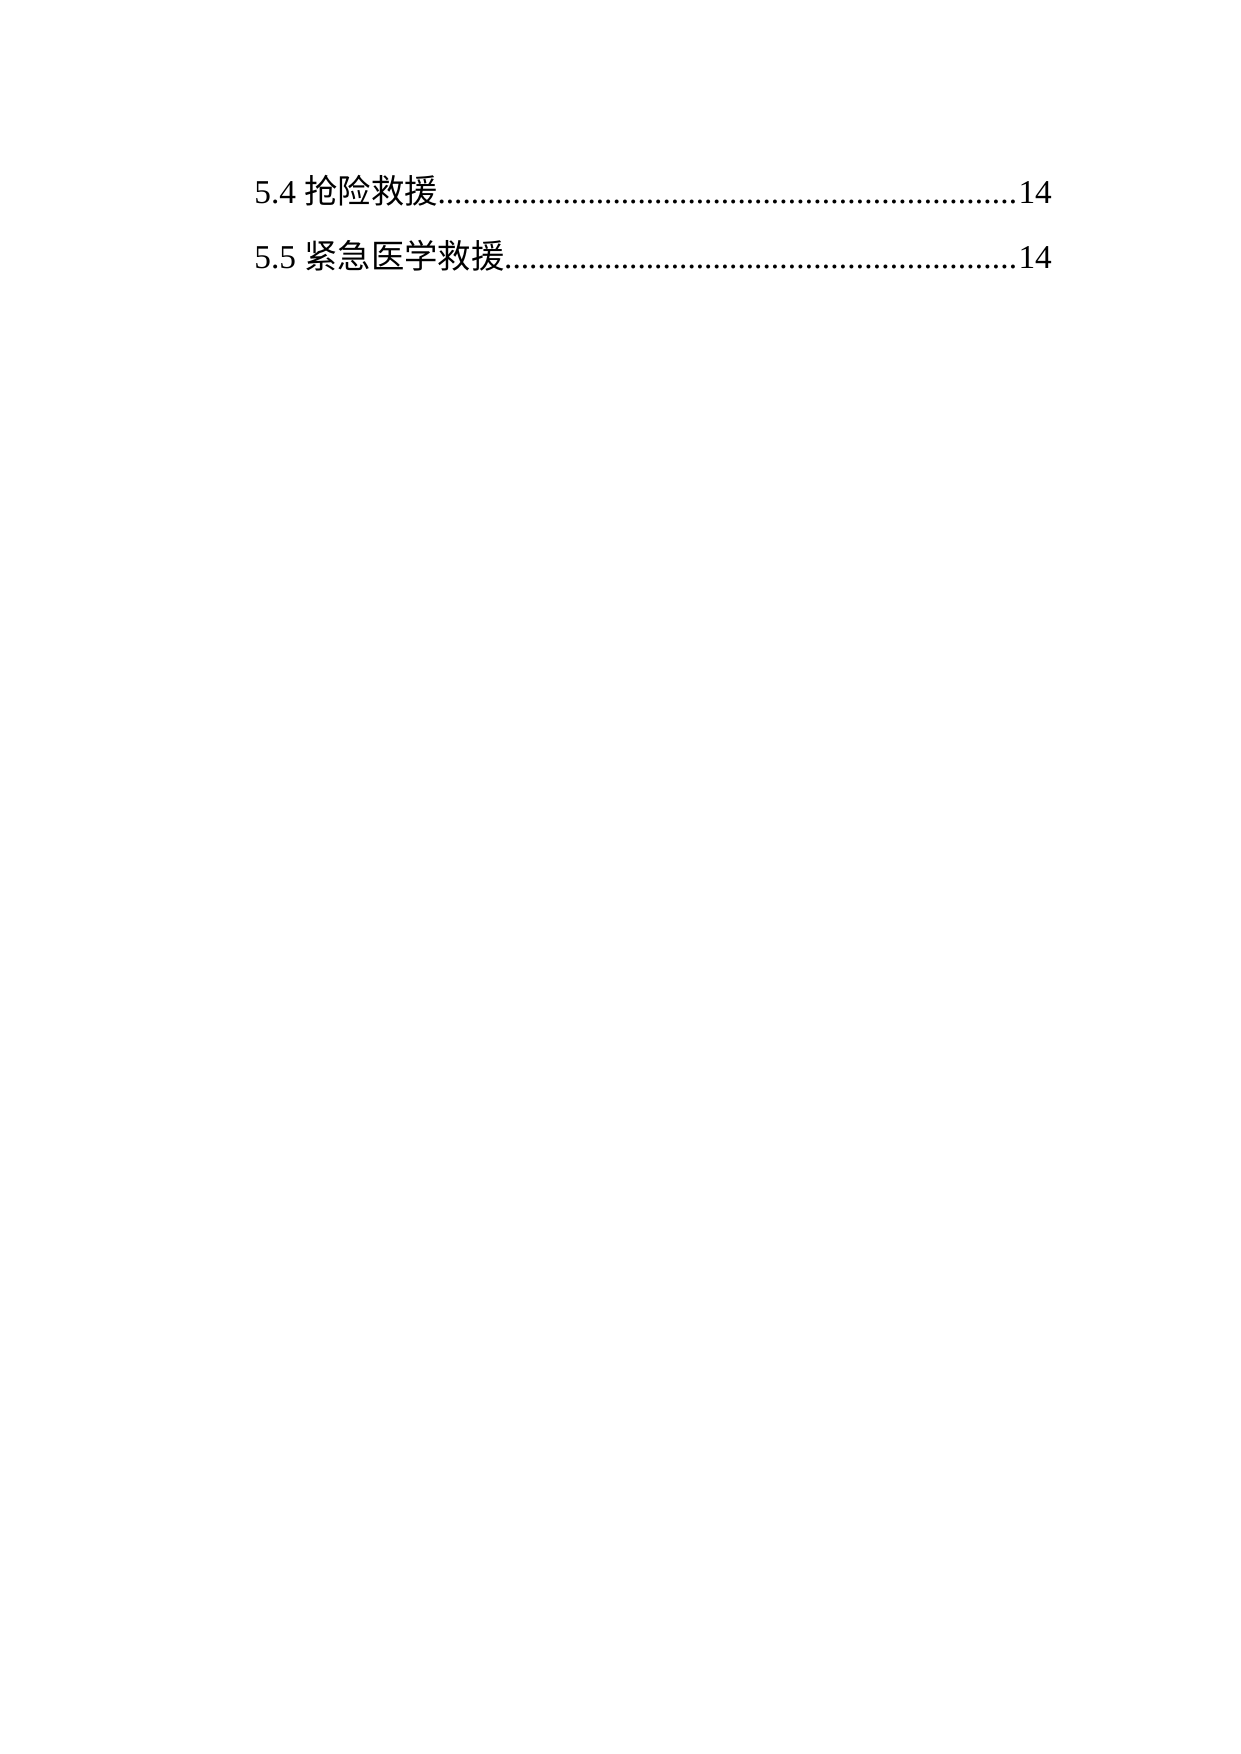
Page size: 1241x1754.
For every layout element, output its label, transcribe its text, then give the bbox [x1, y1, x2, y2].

text 5.5 紧急医学救援 14 [254, 221, 1053, 286]
text 5.4 抢险救援 14 [254, 156, 1053, 221]
